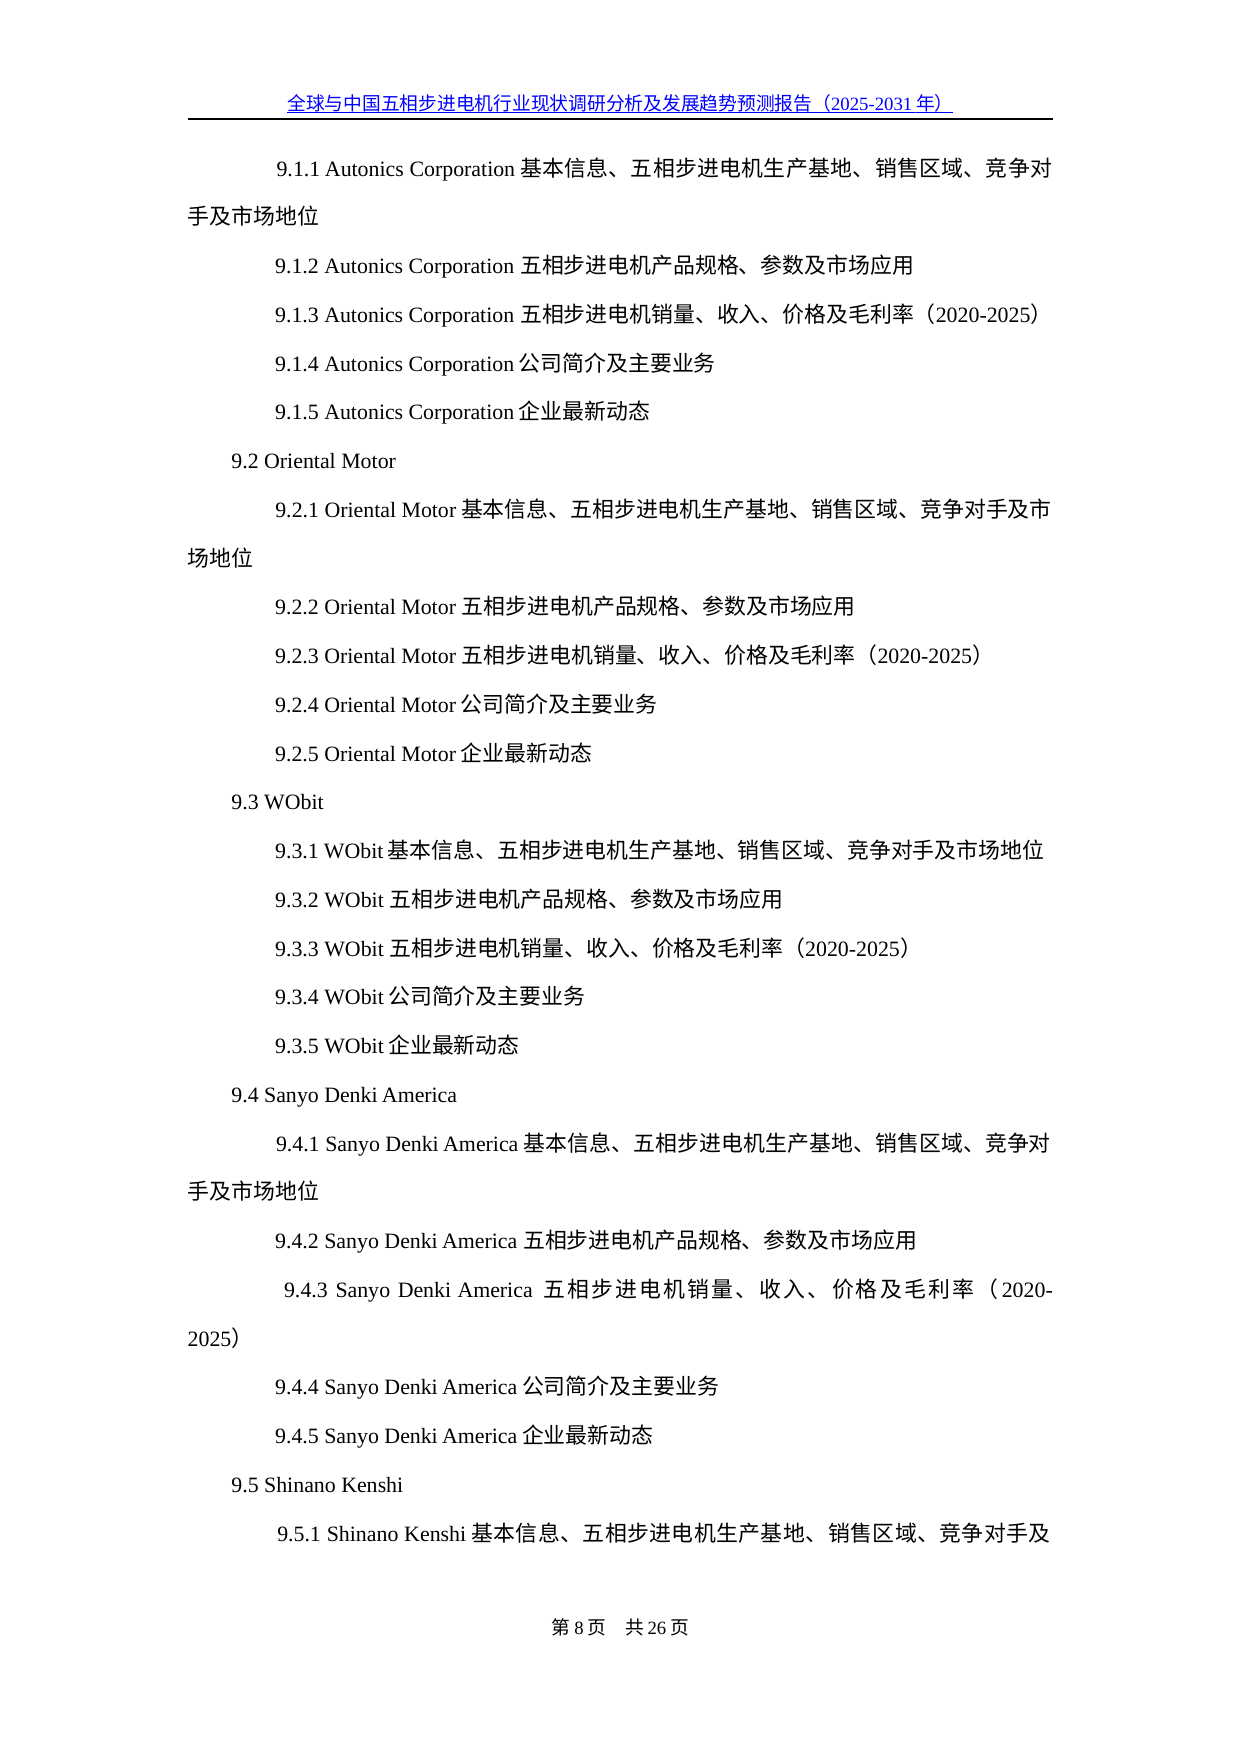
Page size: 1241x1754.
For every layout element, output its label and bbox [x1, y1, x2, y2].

text [187, 150, 1053, 1548]
